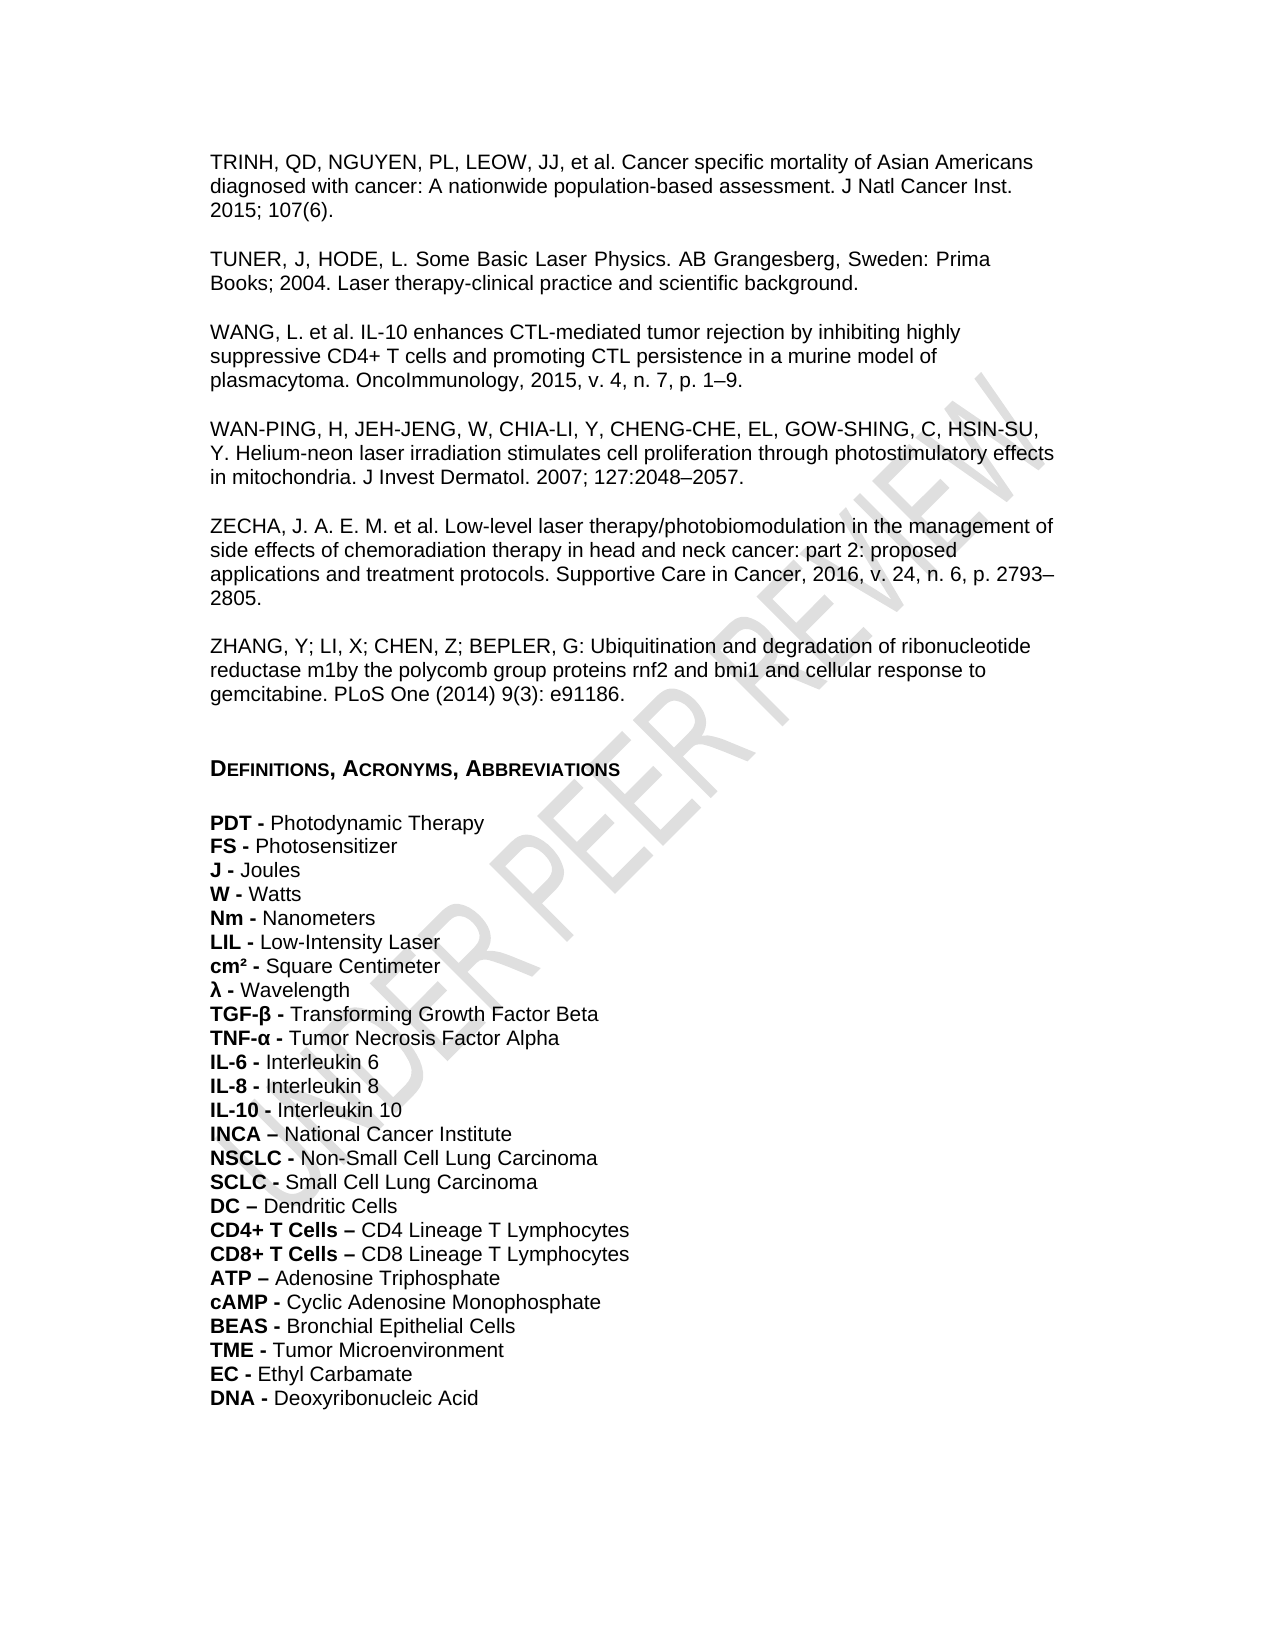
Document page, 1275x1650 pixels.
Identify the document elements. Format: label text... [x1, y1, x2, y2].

text LIL - Low-Intensity Laser [210, 930, 1065, 954]
text DC – Dendritic Cells [210, 1194, 1065, 1218]
text Definitions, Acronyms, Abbreviations [210, 755, 1065, 782]
text WAN-PING, H, JEH-JENG, W, CHIA-LI, Y, CHENG-CHE, EL, GOW-SHING, C, HSIN-SU, Y. Helium-neon laser irradiation stimulates cell proliferation through photostimulatory effects in mitochondria. J Invest Dermatol. 2007; 127:2048–2057. [210, 417, 1065, 488]
text PDT - Photodynamic Therapy [210, 810, 1065, 834]
text IL-8 - Interleukin 8 [210, 1074, 1065, 1098]
text BEAS - Bronchial Epithelial Cells [210, 1313, 1065, 1337]
text ZECHA, J. A. E. M. et al. Low-level laser therapy/photobiomodulation in the management of side effects of chemoradiation therapy in head and neck cancer: part 2: proposed applications and treatment protocols. Supportive Care in Cancer, 2016, v. 24, n. 6, p. 2793–2805. [210, 513, 1065, 609]
text SCLC - Small Cell Lung Carcinoma [210, 1170, 1065, 1194]
text TNF-α - Tumor Necrosis Factor Alpha [210, 1026, 1065, 1050]
text TRINH, QD, NGUYEN, PL, LEOW, JJ, et al. Cancer specific mortality of Asian Americans diagnosed with cancer: A nationwide population-based assessment. J Natl Cancer Inst. 2015; 107(6). [210, 150, 1065, 222]
text EC - Ethyl Carbamate [210, 1361, 1065, 1385]
text ATP – Adenosine Triphosphate [210, 1266, 1065, 1289]
text IL-6 - Interleukin 6 [210, 1050, 1065, 1074]
text CD8+ T Cells – CD8 Lineage T Lymphocytes [210, 1242, 1065, 1266]
text CD4+ T Cells – CD4 Lineage T Lymphocytes [210, 1218, 1065, 1242]
text DNA - Deoxyribonucleic Acid [210, 1385, 1065, 1409]
text Nm - Nanometers [210, 906, 1065, 930]
text NSCLC - Non-Small Cell Lung Carcinoma [210, 1146, 1065, 1170]
text TUNER, J, HODE, L. Some Basic Laser Physics. AB Grangesberg, Sweden: Prima Books; 2004. Laser therapy-clinical practice and scientific background. [210, 247, 992, 295]
text FS - Photosensitizer [210, 834, 1065, 858]
text INCA – National Cancer Institute [210, 1122, 1065, 1146]
text cm² - Square Centimeter [210, 954, 1065, 978]
text ZHANG, Y; LI, X; CHEN, Z; BEPLER, G: Ubiquitination and degradation of ribonucleotide reductase m1by the polycomb group proteins rnf2 and bmi1 and cellular response to gemcitabine. PLoS One (2014) 9(3): e91186. [210, 634, 1065, 706]
text TME - Tumor Microenvironment [210, 1337, 1065, 1361]
text J - Joules [210, 858, 1065, 882]
text W - Watts [210, 882, 1065, 906]
text TGF-β - Transforming Growth Factor Beta [210, 1002, 1065, 1026]
text WANG, L. et al. IL-10 enhances CTL-mediated tumor rejection by inhibiting highly suppressive CD4+ T cells and promoting CTL persistence in a murine model of plasmacytoma. OncoImmunology, 2015, v. 4, n. 7, p. 1–9. [210, 320, 1065, 392]
text λ - Wavelength [210, 978, 1065, 1002]
text cAMP - Cyclic Adenosine Monophosphate [210, 1289, 1065, 1313]
text IL-10 - Interleukin 10 [210, 1098, 1065, 1122]
